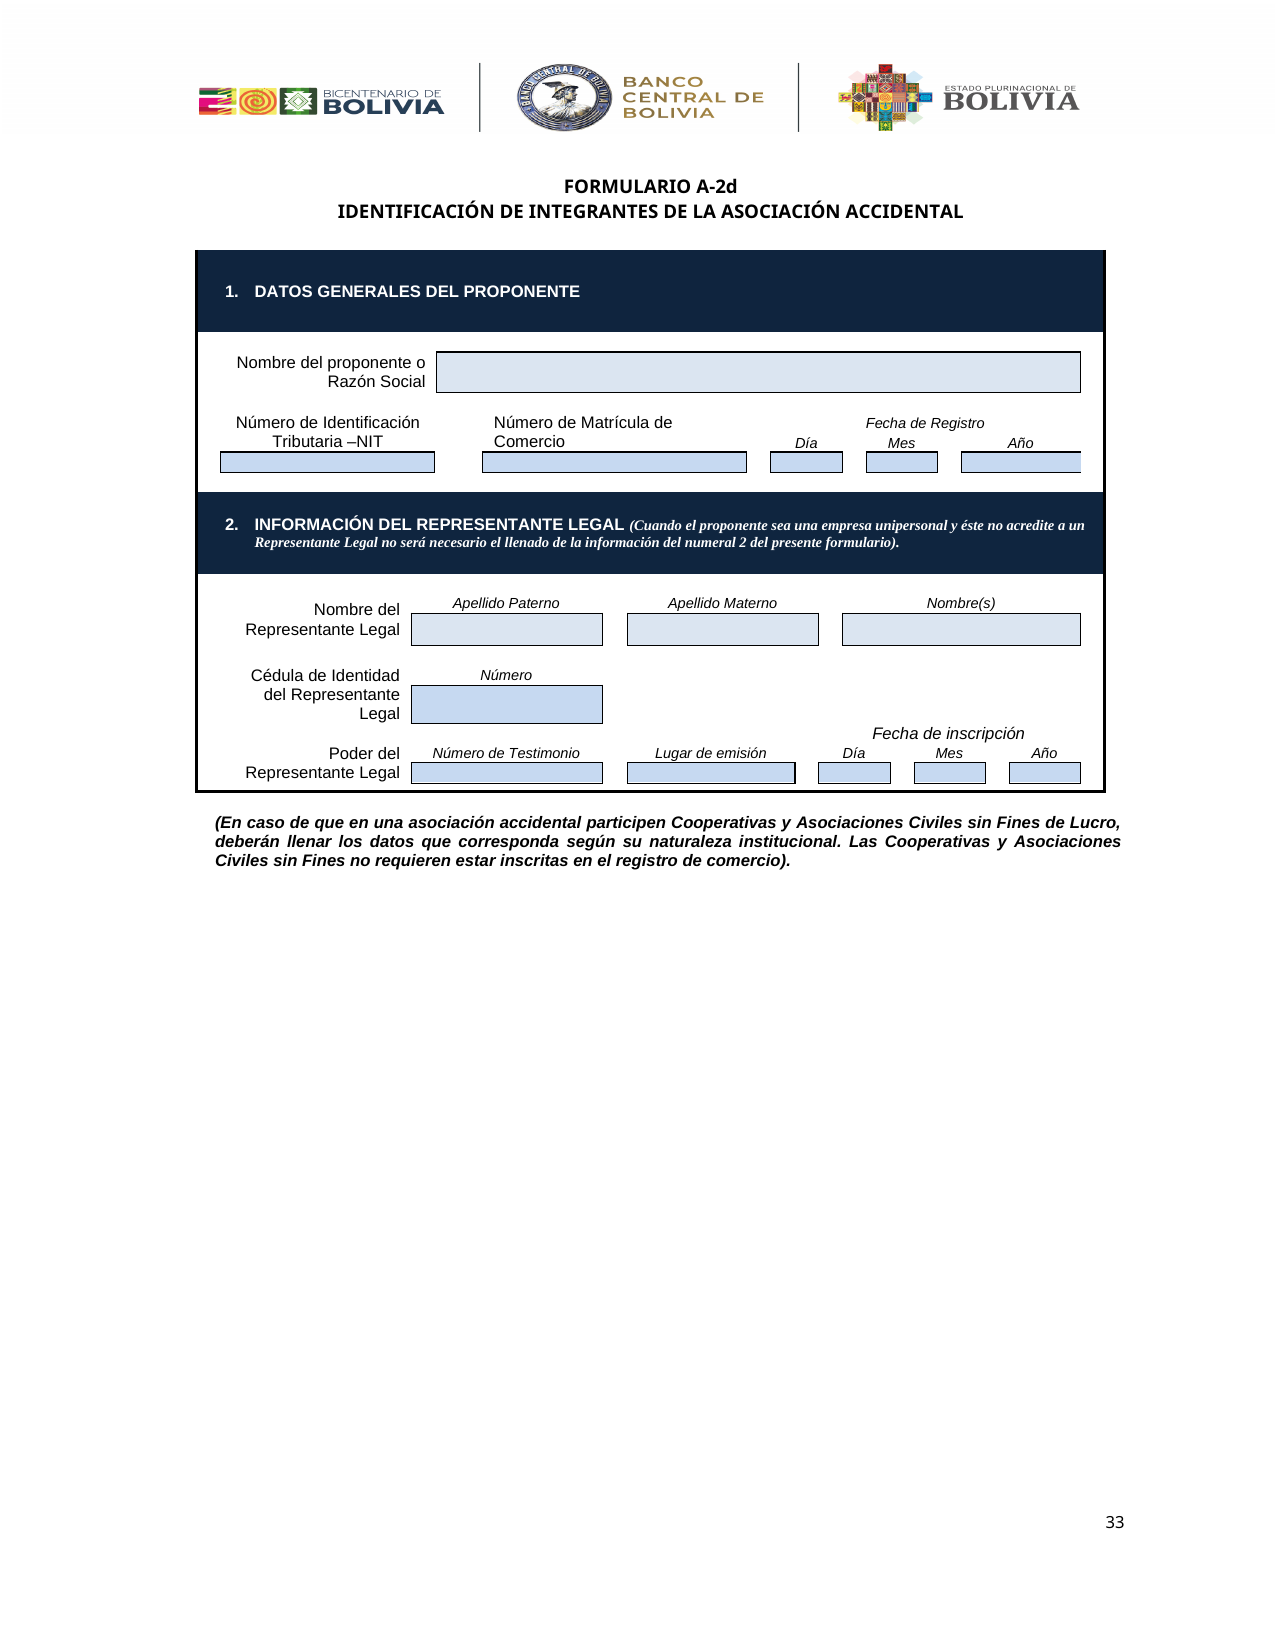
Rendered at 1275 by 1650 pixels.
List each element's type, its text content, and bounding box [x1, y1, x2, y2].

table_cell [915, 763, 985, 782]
text FORMULARIO A-2d [177, 173, 1124, 199]
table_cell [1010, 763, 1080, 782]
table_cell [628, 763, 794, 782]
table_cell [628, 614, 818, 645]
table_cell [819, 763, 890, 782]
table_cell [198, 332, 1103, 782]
text IDENTIFICACIÓN DE INTEGRANTES DE LA ASOCIACIÓN ACCIDENTAL [177, 199, 1124, 224]
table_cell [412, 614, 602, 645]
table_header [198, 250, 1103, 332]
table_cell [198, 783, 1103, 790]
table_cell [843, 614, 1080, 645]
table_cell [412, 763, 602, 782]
picture [1, 3, 1275, 134]
text (En caso de que en una asociación accidental participen Cooperativas y Asociaciones Civiles sin Fines de Lucro, deberán llenar los datos que corresponda según su naturaleza institucional. Las Cooperativas y Asociaciones Civiles sin Fines no requieren estar inscritas en el registro de comercio). [215, 812, 1124, 870]
